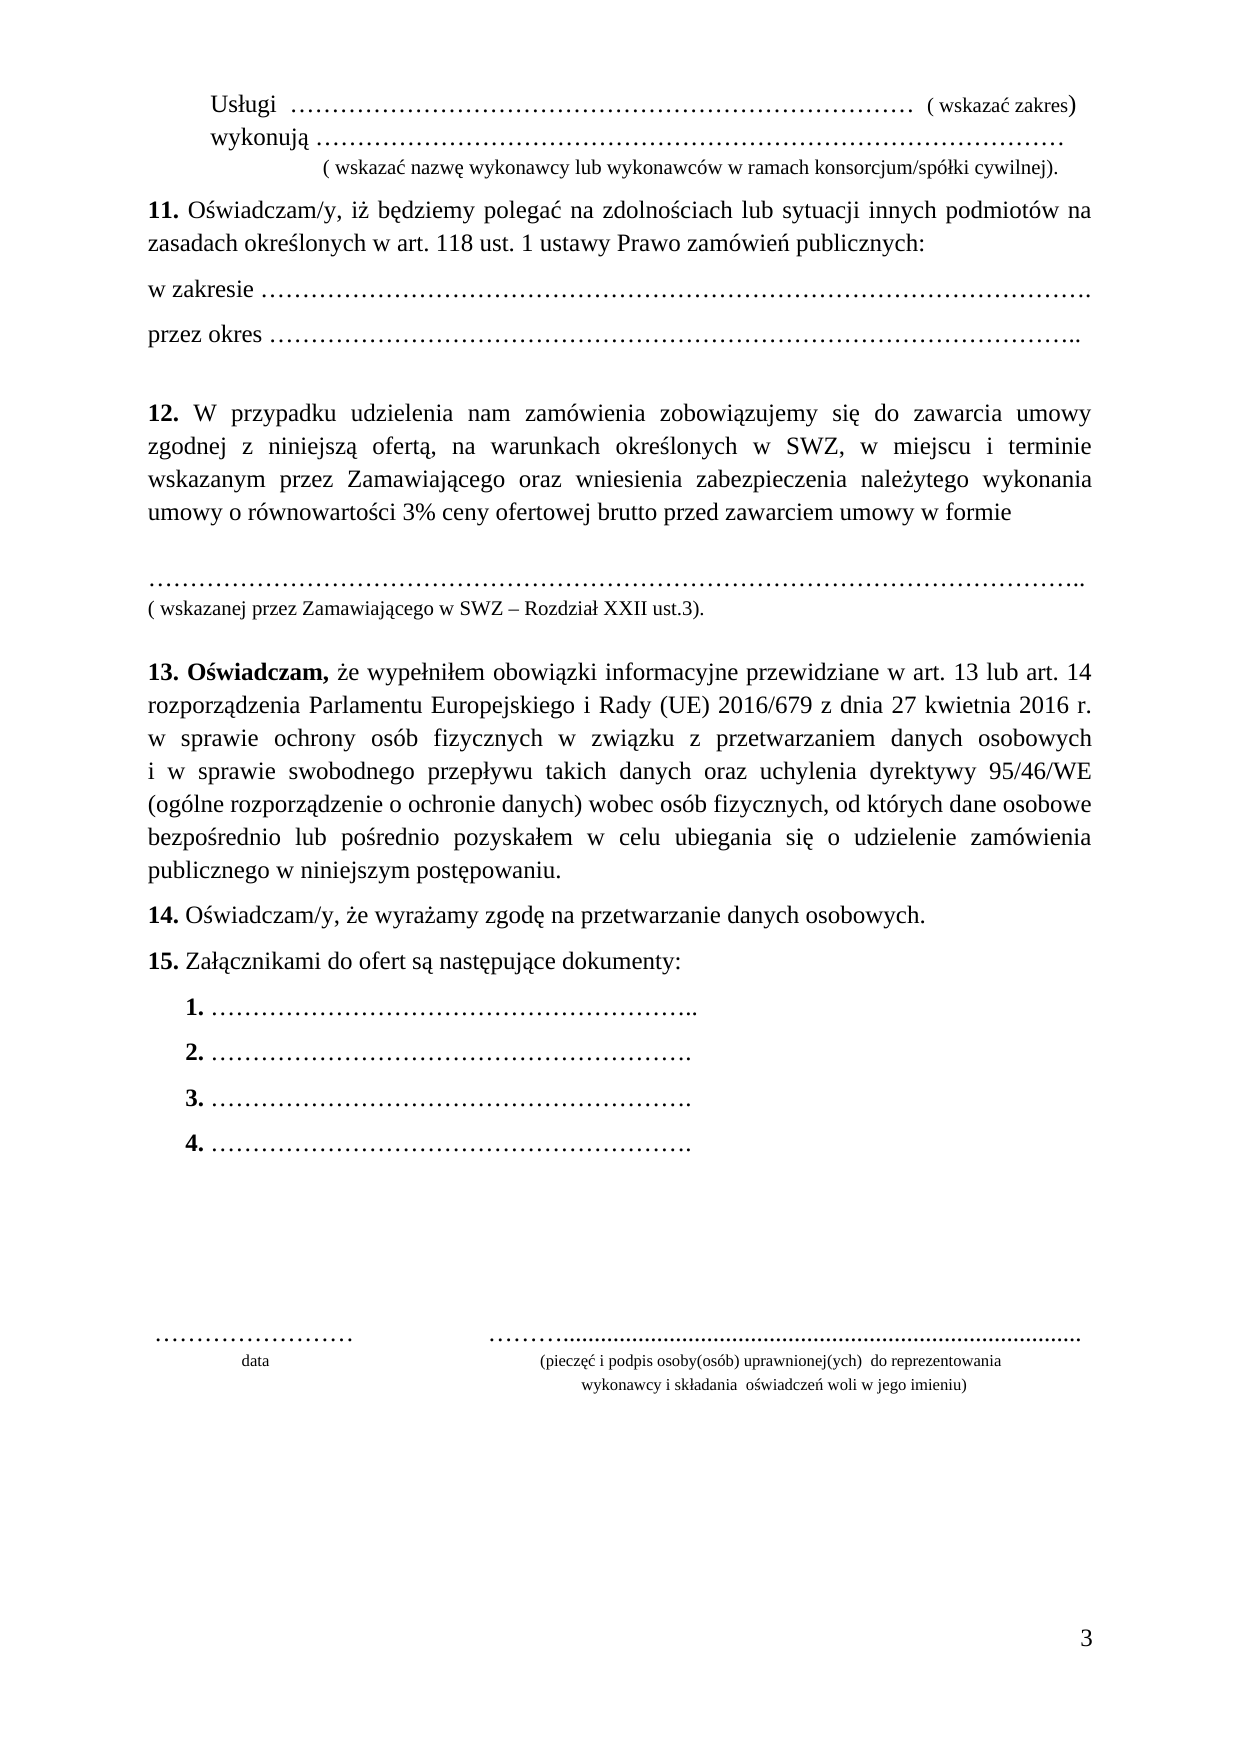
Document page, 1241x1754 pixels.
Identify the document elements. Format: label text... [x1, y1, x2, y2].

text 2. …………………………………………………. [148, 1037, 1093, 1066]
text wykonują ……………………………………………………………………………… [148, 122, 1093, 150]
text 1. ………………………………………………….. [148, 992, 1093, 1020]
text przez okres …………………………………………………………………………………….. [148, 319, 1093, 348]
text data (pieczęć i podpis osoby(osób) uprawnionej(ych) do reprezentowania [148, 1351, 1093, 1370]
text 12. W przypadku udzielenia nam zamówienia zobowiązujemy się do zawarcia umowy zgodnej z niniejszą ofertą, na warunkach określonych w SWZ, w miejscu i terminie wskazanym przez Zamawiającego oraz wniesienia zabezpieczenia należytego wykonania umowy o równowartości 3% ceny ofertowej brutto przed zawarciem umowy w formie [148, 398, 1093, 526]
text ………………………………………………………………………………………………….. [148, 563, 1093, 592]
text 4. …………………………………………………. [148, 1128, 1093, 1157]
text 3. …………………………………………………. [148, 1083, 1093, 1111]
text Usługi ………………………………………………………………… ( wskazać zakres) [148, 89, 1093, 117]
text 14. Oświadczam/y, że wyrażamy zgodę na przetwarzanie danych osobowych. [148, 901, 1093, 929]
text ( wskazać nazwę wykonawcy lub wykonawców w ramach konsorcjum/spółki cywilnej). [148, 155, 1093, 179]
text …………………… ………................................................................................... [148, 1318, 1093, 1347]
text ( wskazanej przez Zamawiającego w SWZ – Rozdział XXII ust.3). [148, 596, 1093, 620]
text 13. Oświadczam, że wypełniłem obowiązki informacyjne przewidziane w art. 13 lub art. 14 rozporządzenia Parlamentu Europejskiego i Rady (UE) 2016/679 z dnia 27 kwietnia 2016 r. w sprawie ochrony osób fizycznych w związku z przetwarzaniem danych osobowych i w sprawie swobodnego przepływu takich danych oraz uchylenia dyrektywy 95/46/WE (ogólne rozporządzenie o ochronie danych) wobec osób fizycznych, od których dane osobowe bezpośrednio lub pośrednio pozyskałem w celu ubiegania się o udzielenie zamówienia publicznego w niniejszym postępowaniu. [148, 657, 1093, 884]
text 15. Załącznikami do ofert są następujące dokumenty: [148, 946, 1093, 975]
text 11. Oświadczam/y, iż będziemy polegać na zdolnościach lub sytuacji innych podmiotów na zasadach określonych w art. 118 ust. 1 ustawy Prawo zamówień publicznych: [148, 196, 1093, 257]
text w zakresie ………………………………………………………………………………………. [148, 274, 1093, 303]
text wykonawcy i składania oświadczeń woli w jego imieniu) [148, 1375, 1093, 1394]
